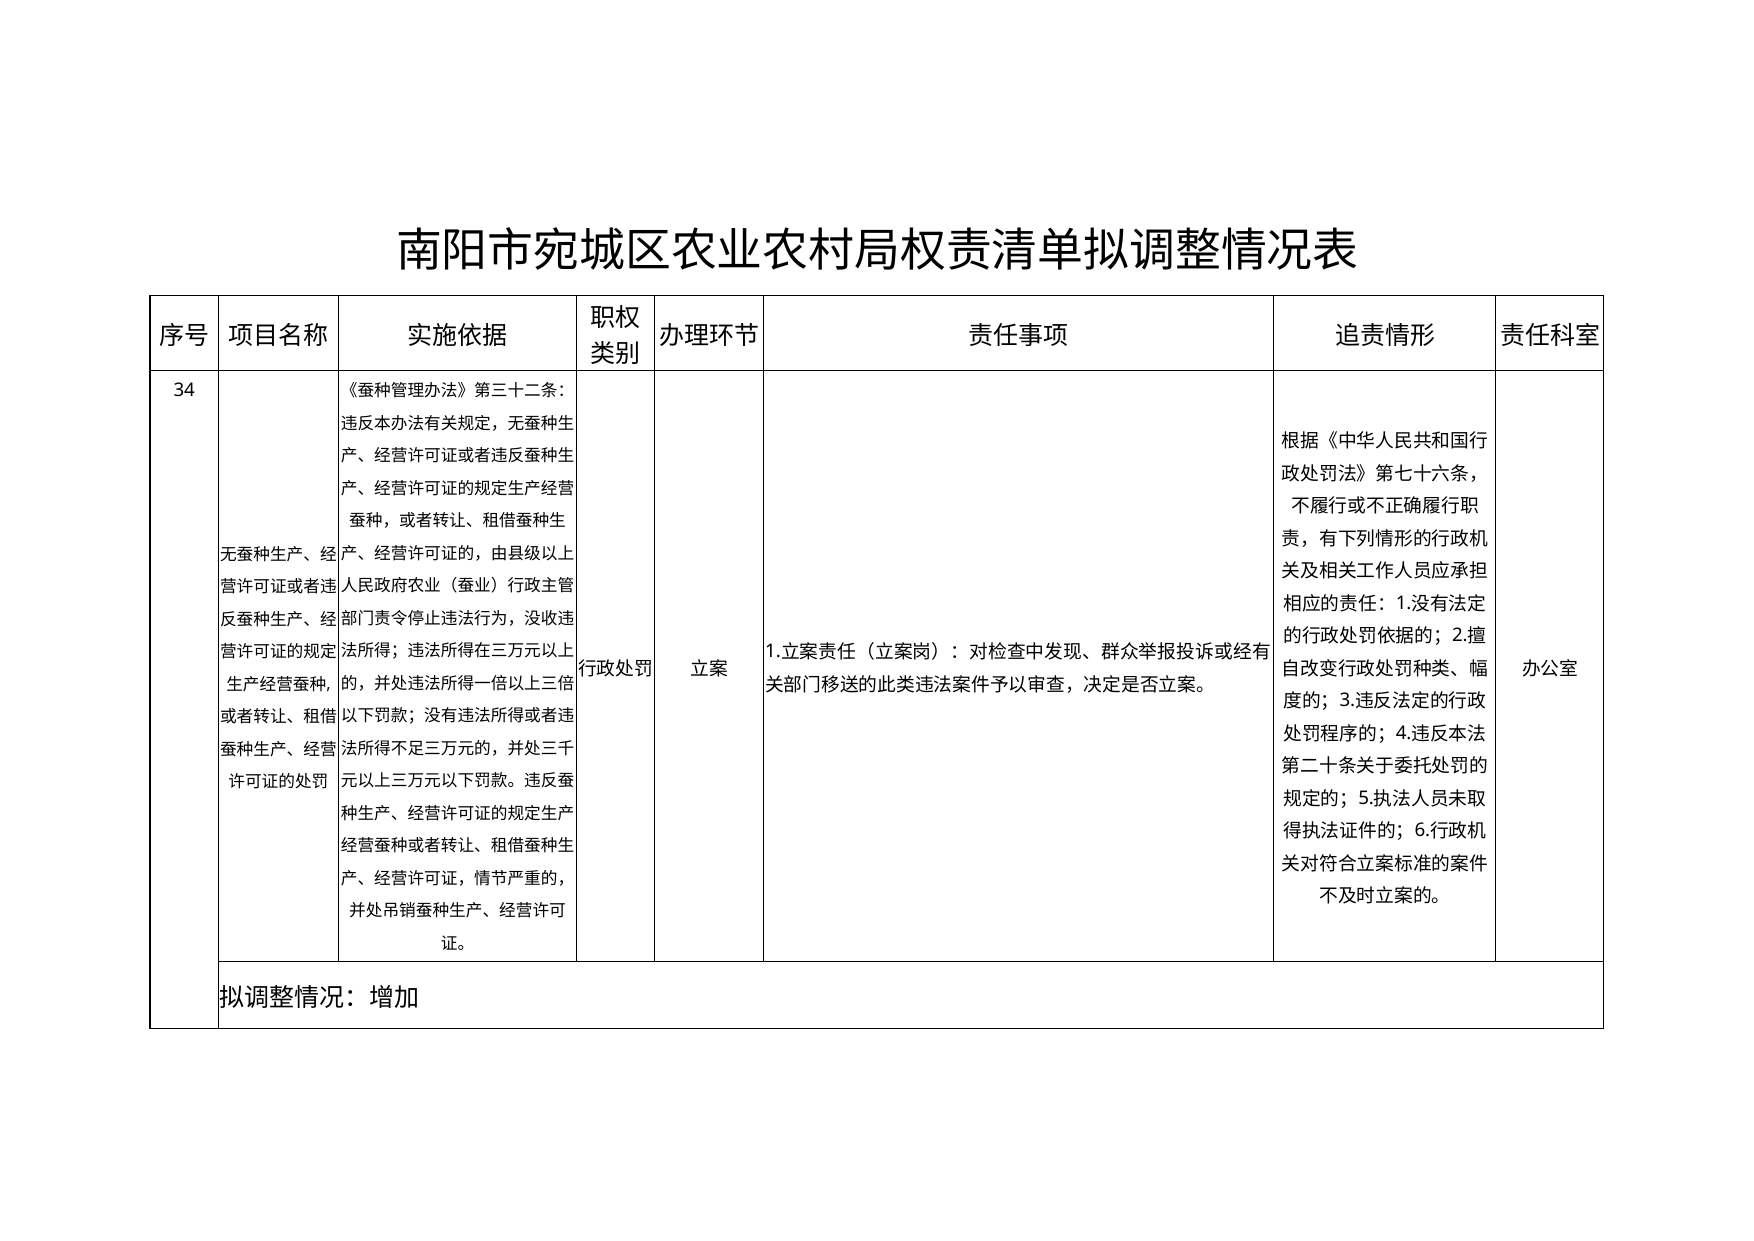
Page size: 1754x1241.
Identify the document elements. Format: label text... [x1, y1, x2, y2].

table_header 追责情形 [1274, 296, 1495, 370]
table_header 项目名称 [219, 296, 338, 370]
table_cell 根据《中华人民共和国行政处罚法》第七十六条，不履行或不正确履行职责，有下列情形的行政机关及相关工作人员应承担相应的责任：1.没有法定的行政处罚依据的；2.擅自改变行政处罚种类、幅度的；3.违反法定的行政处罚程序的；4.违反本法第二十条关于委托处罚的规定的；5.执法人员未取得执法证件的；6.行政机关对符合立案标准的案件不及时立案的。 [1274, 371, 1495, 961]
table_cell 办公室 [1496, 371, 1603, 961]
table_header 实施依据 [339, 296, 576, 370]
table_header 责任科室 [1496, 296, 1603, 370]
table_cell 无蚕种生产、经营许可证或者违反蚕种生产、经营许可证的规定生产经营蚕种,或者转让、租借蚕种生产、经营许可证的处罚 [219, 371, 338, 961]
text 南阳市宛城区农业农村局权责清单拟调整情况表 [150, 198, 1604, 295]
table_cell 拟调整情况：增加 [219, 962, 1603, 1028]
table_cell 立案 [655, 371, 763, 961]
table_header 序号 [151, 296, 218, 370]
table_header 责任事项 [764, 296, 1273, 370]
table_cell 1.立案责任（立案岗）：对检查中发现、群众举报投诉或经有关部门移送的此类违法案件予以审查，决定是否立案。 [764, 371, 1273, 961]
table_cell 34 [151, 371, 218, 1028]
table_cell 《蚕种管理办法》第三十二条：违反本办法有关规定，无蚕种生产、经营许可证或者违反蚕种生产、经营许可证的规定生产经营蚕种，或者转让、租借蚕种生产、经营许可证的，由县级以上人民政府农业（蚕业）行政主管部门责令停止违法行为，没收违法所得；违法所得在三万元以上的，并处违法所得一倍以上三倍以下罚款；没有违法所得或者违法所得不足三万元的，并处三千元以上三万元以下罚款。违反蚕种生产、经营许可证的规定生产经营蚕种或者转让、租借蚕种生产、经营许可证，情节严重的，并处吊销蚕种生产、经营许可证。 [339, 371, 576, 961]
table_header 职权 类别 [577, 296, 654, 370]
table_cell 行政处罚 [577, 371, 654, 961]
table_header 办理环节 [655, 296, 763, 370]
